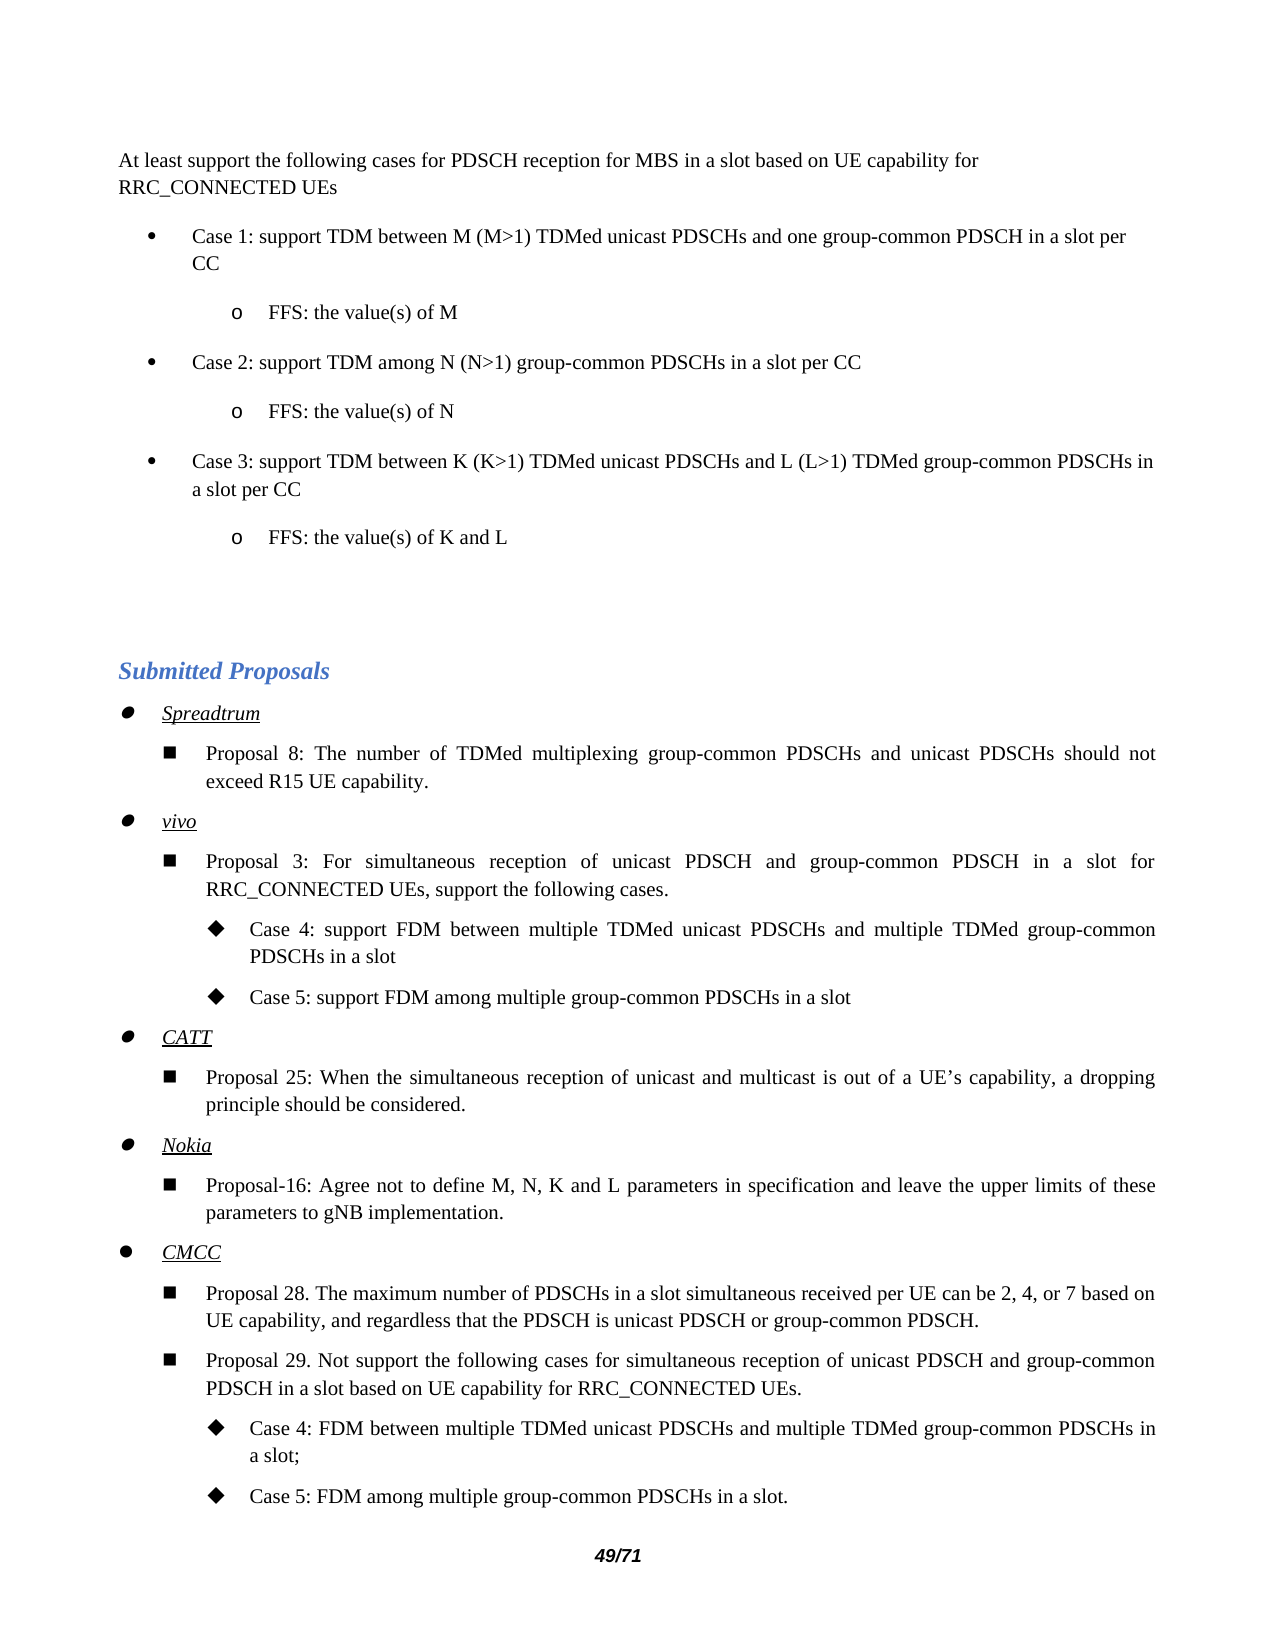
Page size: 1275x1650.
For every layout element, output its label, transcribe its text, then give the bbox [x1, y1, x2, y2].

list Case 5: support FDM among multiple group-common PDSCHs in a slot [206, 984, 1157, 1009]
text Submitted Proposals [118, 656, 1157, 684]
list Case 3: support TDM between K (K>1) TDMed unicast PDSCHs and L (L>1) TDMed group-common PDSCHs in a slot per CC [148, 449, 1157, 501]
list FFS: the value(s) of M [231, 300, 1157, 326]
list Case 5: FDM among multiple group-common PDSCHs in a slot. [206, 1483, 1157, 1508]
list CMCC [118, 1240, 1157, 1264]
list Proposal 28. The maximum number of PDSCHs in a slot simultaneous received per UE can be 2, 4, or 7 based on UE capability, and regardless that the PDSCH is unicast PDSCH or group-common PDSCH. [162, 1280, 1157, 1332]
list Case 2: support TDM among N (N>1) group-common PDSCHs in a slot per CC [148, 350, 1157, 374]
list Case 4: support FDM between multiple TDMed unicast PDSCHs and multiple TDMed group-common PDSCHs in a slot [206, 917, 1157, 968]
list Case 1: support TDM between M (M>1) TDMed unicast PDSCHs and one group-common PDSCH in a slot per CC [148, 224, 1157, 275]
list Proposal 25: When the simultaneous reception of unicast and multicast is out of a UE’s capability, a dropping principle should be considered. [162, 1065, 1157, 1116]
list Proposal 8: The number of TDMed multiplexing group-common PDSCHs and unicast PDSCHs should not exceed R15 UE capability. [162, 741, 1157, 793]
list Proposal-16: Agree not to define M, N, K and L parameters in specification and leave the upper limits of these parameters to gNB implementation. [162, 1173, 1157, 1224]
list Proposal 3: For simultaneous reception of unicast PDSCH and group-common PDSCH in a slot for RRC_CONNECTED UEs, support the following cases. [162, 849, 1157, 901]
list FFS: the value(s) of K and L [231, 525, 1157, 551]
list CATT [118, 1025, 1157, 1049]
text At least support the following cases for PDSCH reception for MBS in a slot based on UE capability for RRC_CONNECTED UEs [118, 148, 1157, 199]
list Spreadtrum [118, 701, 1157, 725]
list FFS: the value(s) of N [231, 399, 1157, 424]
list vivo [118, 809, 1157, 833]
list Proposal 29. Not support the following cases for simultaneous reception of unicast PDSCH and group-common PDSCH in a slot based on UE capability for RRC_CONNECTED UEs. [162, 1348, 1157, 1400]
list Nokia [118, 1132, 1157, 1157]
list Case 4: FDM between multiple TDMed unicast PDSCHs and multiple TDMed group-common PDSCHs in a slot; [206, 1416, 1157, 1467]
